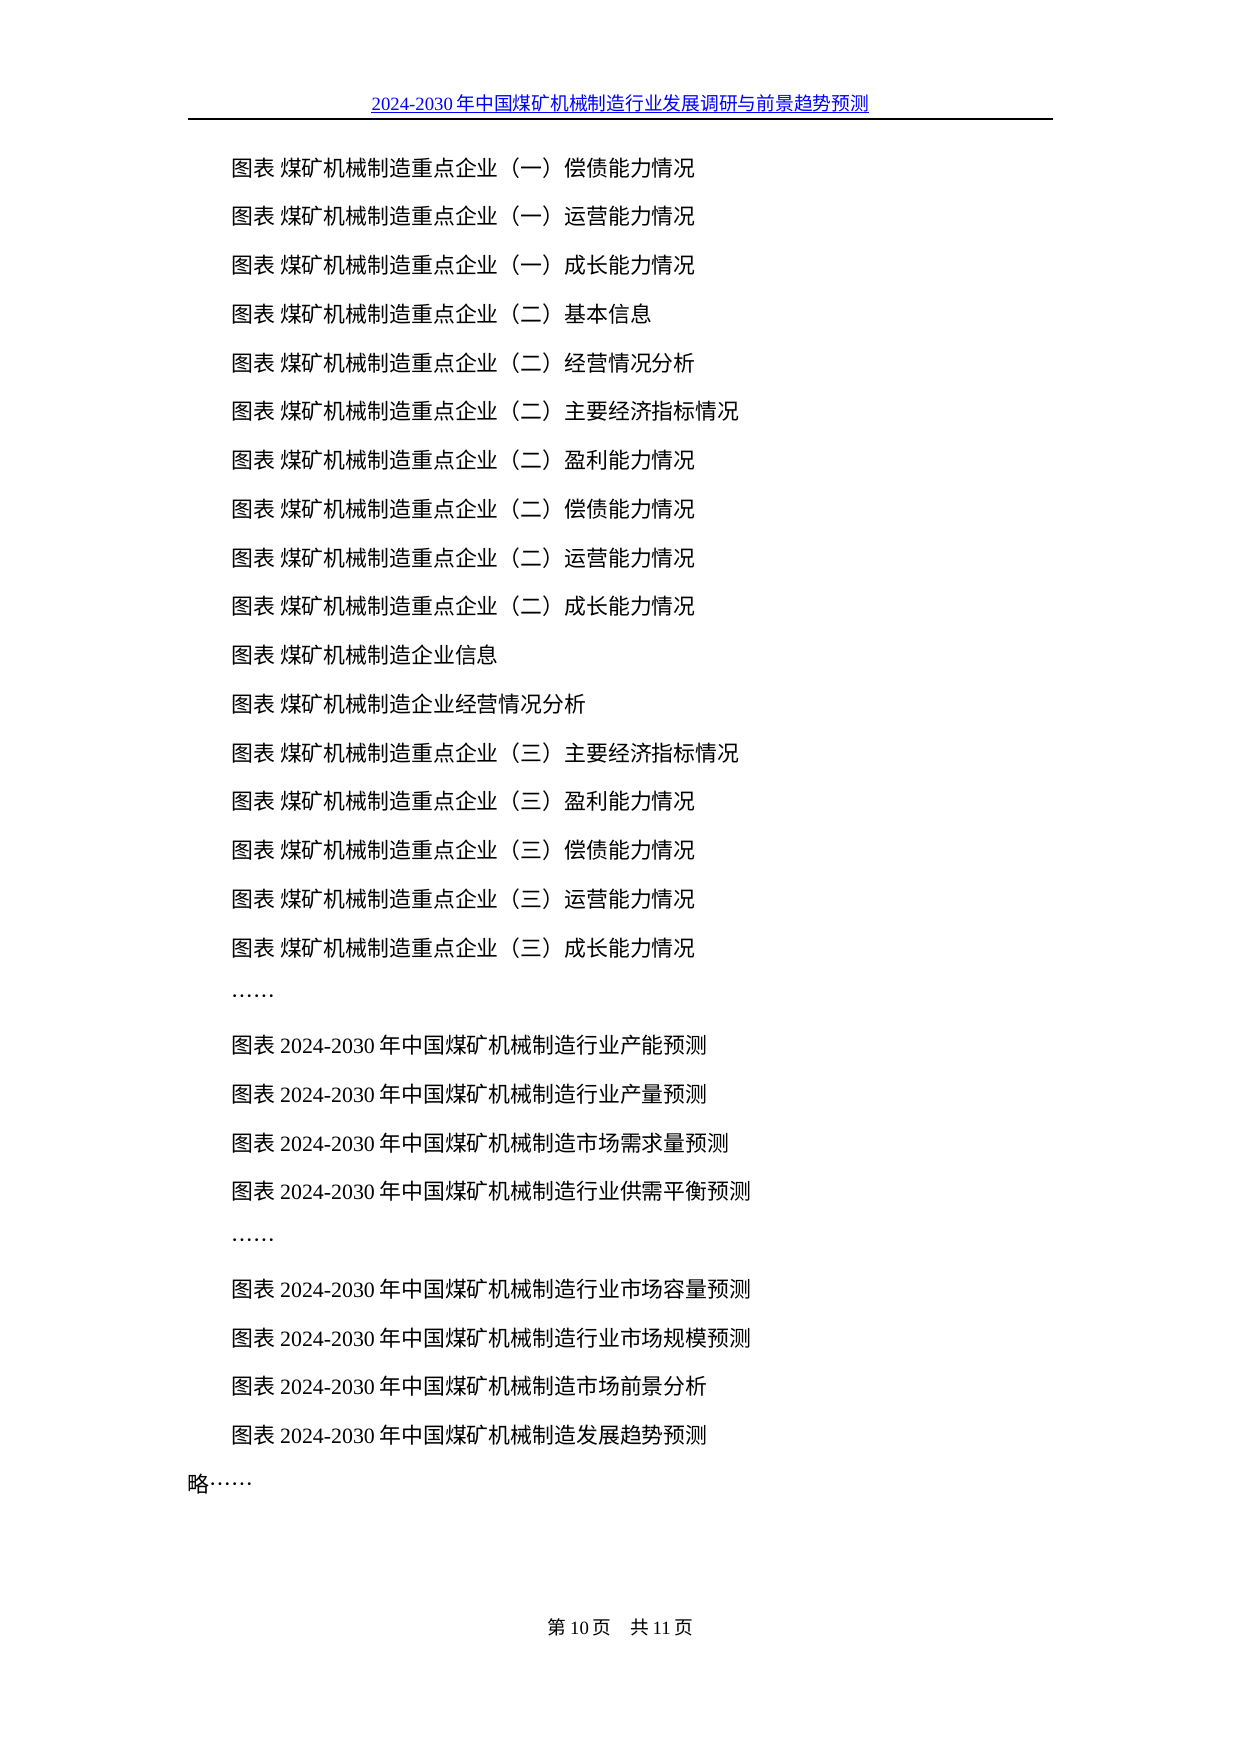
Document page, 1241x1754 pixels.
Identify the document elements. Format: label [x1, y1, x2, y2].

text [187, 150, 1053, 1499]
